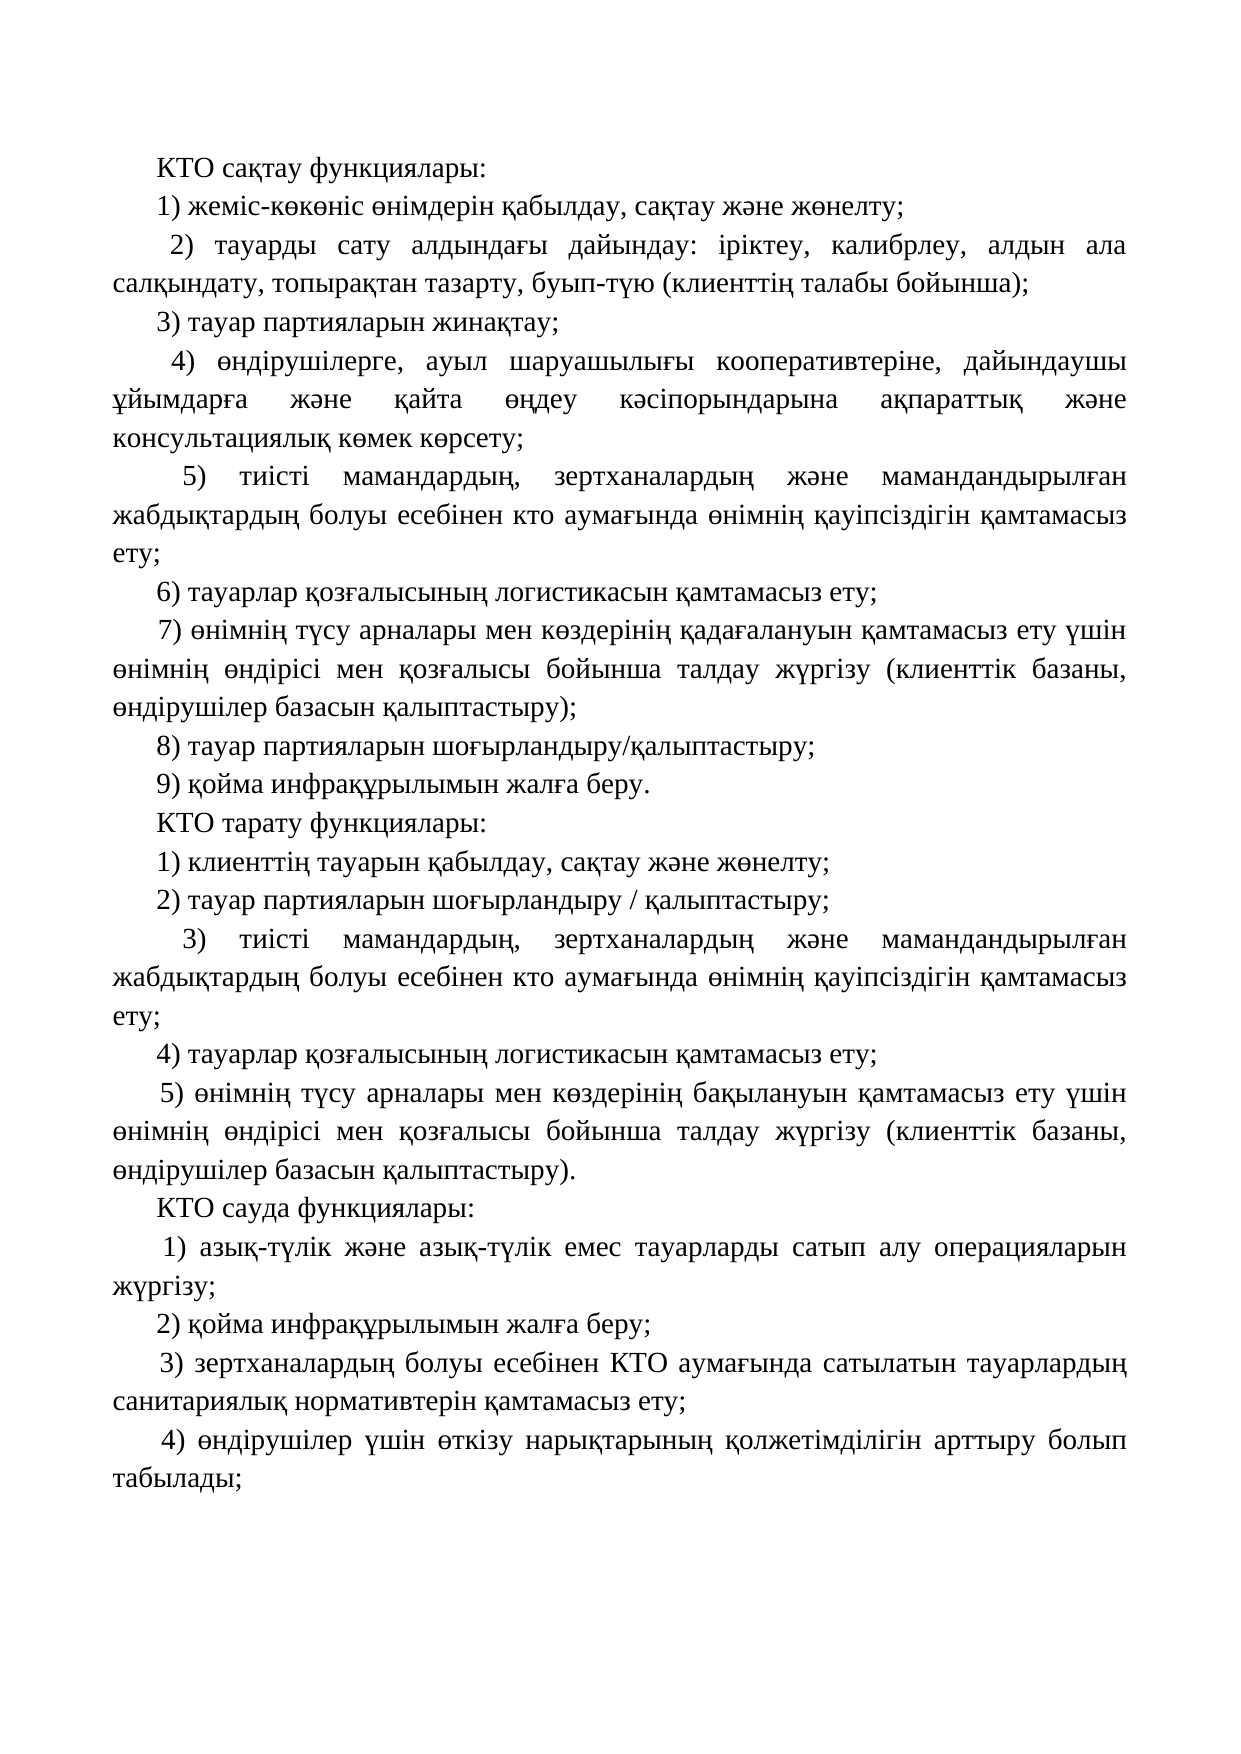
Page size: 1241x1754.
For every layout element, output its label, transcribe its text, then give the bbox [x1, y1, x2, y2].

text 4) өндірушілерге, ауыл шаруашылығы кооперативтеріне, дайындаушы ұйымдарға және қайта өңдеу кәсіпорындарына ақпараттық және консультациялық көмек көрсету; [112, 343, 1128, 453]
text 3) тиісті мамандардың, зертханалардың және мамандандырылған жабдықтардың болуы есебінен кто аумағында өнімнің қауіпсіздігін қамтамасыз ету; [112, 921, 1128, 1031]
text 5) тиісті мамандардың, зертханалардың және мамандандырылған жабдықтардың болуы есебінен кто аумағында өнімнің қауіпсіздігін қамтамасыз ету; [112, 458, 1128, 569]
text 8) тауар партияларын шоғырландыру/қалыптастыру; [112, 728, 1128, 762]
text 7) өнімнің түсу арналары мен көздерінің қадағалануын қамтамасыз ету үшін өнімнің өндірісі мен қозғалысы бойынша талдау жүргізу (клиенттік базаны, өндірушілер базасын қалыптастыру); [112, 612, 1128, 723]
text 1) клиенттің тауарын қабылдау, сақтау және жөнелту; [112, 844, 1128, 877]
text 3) тауар партияларын жинақтау; [112, 304, 1128, 338]
text 5) өнімнің түсу арналары мен көздерінің бақылануын қамтамасыз ету үшін өнімнің өндірісі мен қозғалысы бойынша талдау жүргізу (клиенттік базаны, өндірушілер базасын қалыптастыру). [112, 1075, 1128, 1186]
text КТО сауда функциялары: [112, 1191, 1128, 1224]
text 1) азық-түлік және азық-түлік емес тауарларды сатып алу операцияларын жүргізу; [112, 1229, 1128, 1301]
text 1) жеміс-көкөніс өнімдерін қабылдау, сақтау және жөнелту; [112, 188, 1128, 222]
text 3) зертханалардың болуы есебінен КТО аумағында сатылатын тауарлардың санитариялық нормативтерін қамтамасыз ету; [112, 1345, 1128, 1417]
text КТО сақтау функциялары: [112, 150, 1128, 183]
text 4) тауарлар қозғалысының логистикасын қамтамасыз ету; [112, 1036, 1128, 1070]
text 4) өндірушілер үшін өткізу нарықтарының қолжетімділігін арттыру болып табылады; [112, 1422, 1128, 1494]
text КТО тарату функциялары: [112, 805, 1128, 839]
text 9) қойма инфрақұрылымын жалға беру. [112, 767, 1128, 800]
text 2) тауарды сату алдындағы дайындау: іріктеу, калибрлеу, алдын ала салқындату, топырақтан тазарту, буып-түю (клиенттің талабы бойынша); [112, 227, 1128, 299]
text 6) тауарлар қозғалысының логистикасын қамтамасыз ету; [112, 574, 1128, 607]
text 2) қойма инфрақұрылымын жалға беру; [112, 1306, 1128, 1340]
text 2) тауар партияларын шоғырландыру / қалыптастыру; [112, 882, 1128, 916]
